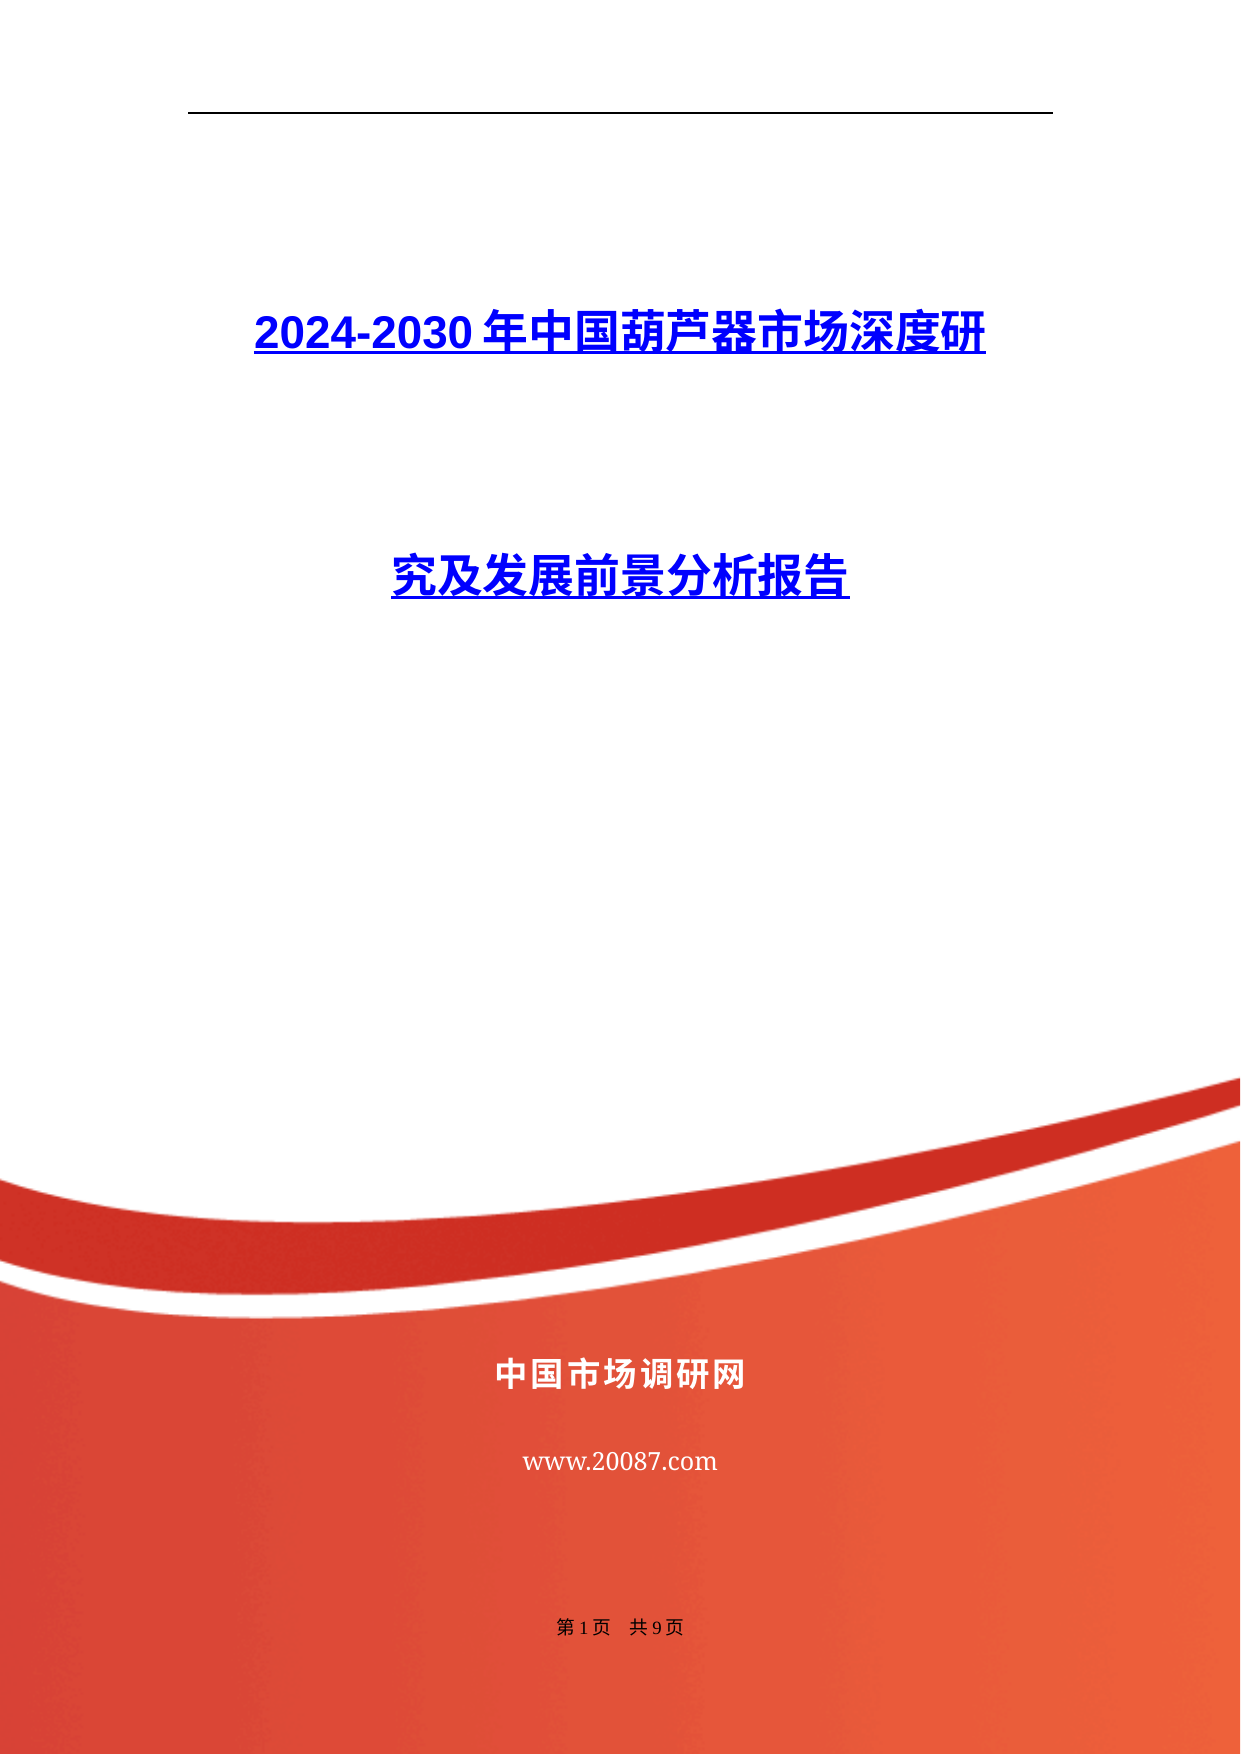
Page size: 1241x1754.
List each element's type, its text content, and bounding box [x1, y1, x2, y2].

table_header 2024-2030年中国葫芦器市场深度研究及发展前景分析报告 [188, 207, 1053, 773]
text www.20087.com [187, 1428, 1053, 1493]
subtitle 中国市场调研网 [187, 1339, 1053, 1404]
picture [0, 1006, 1241, 1754]
